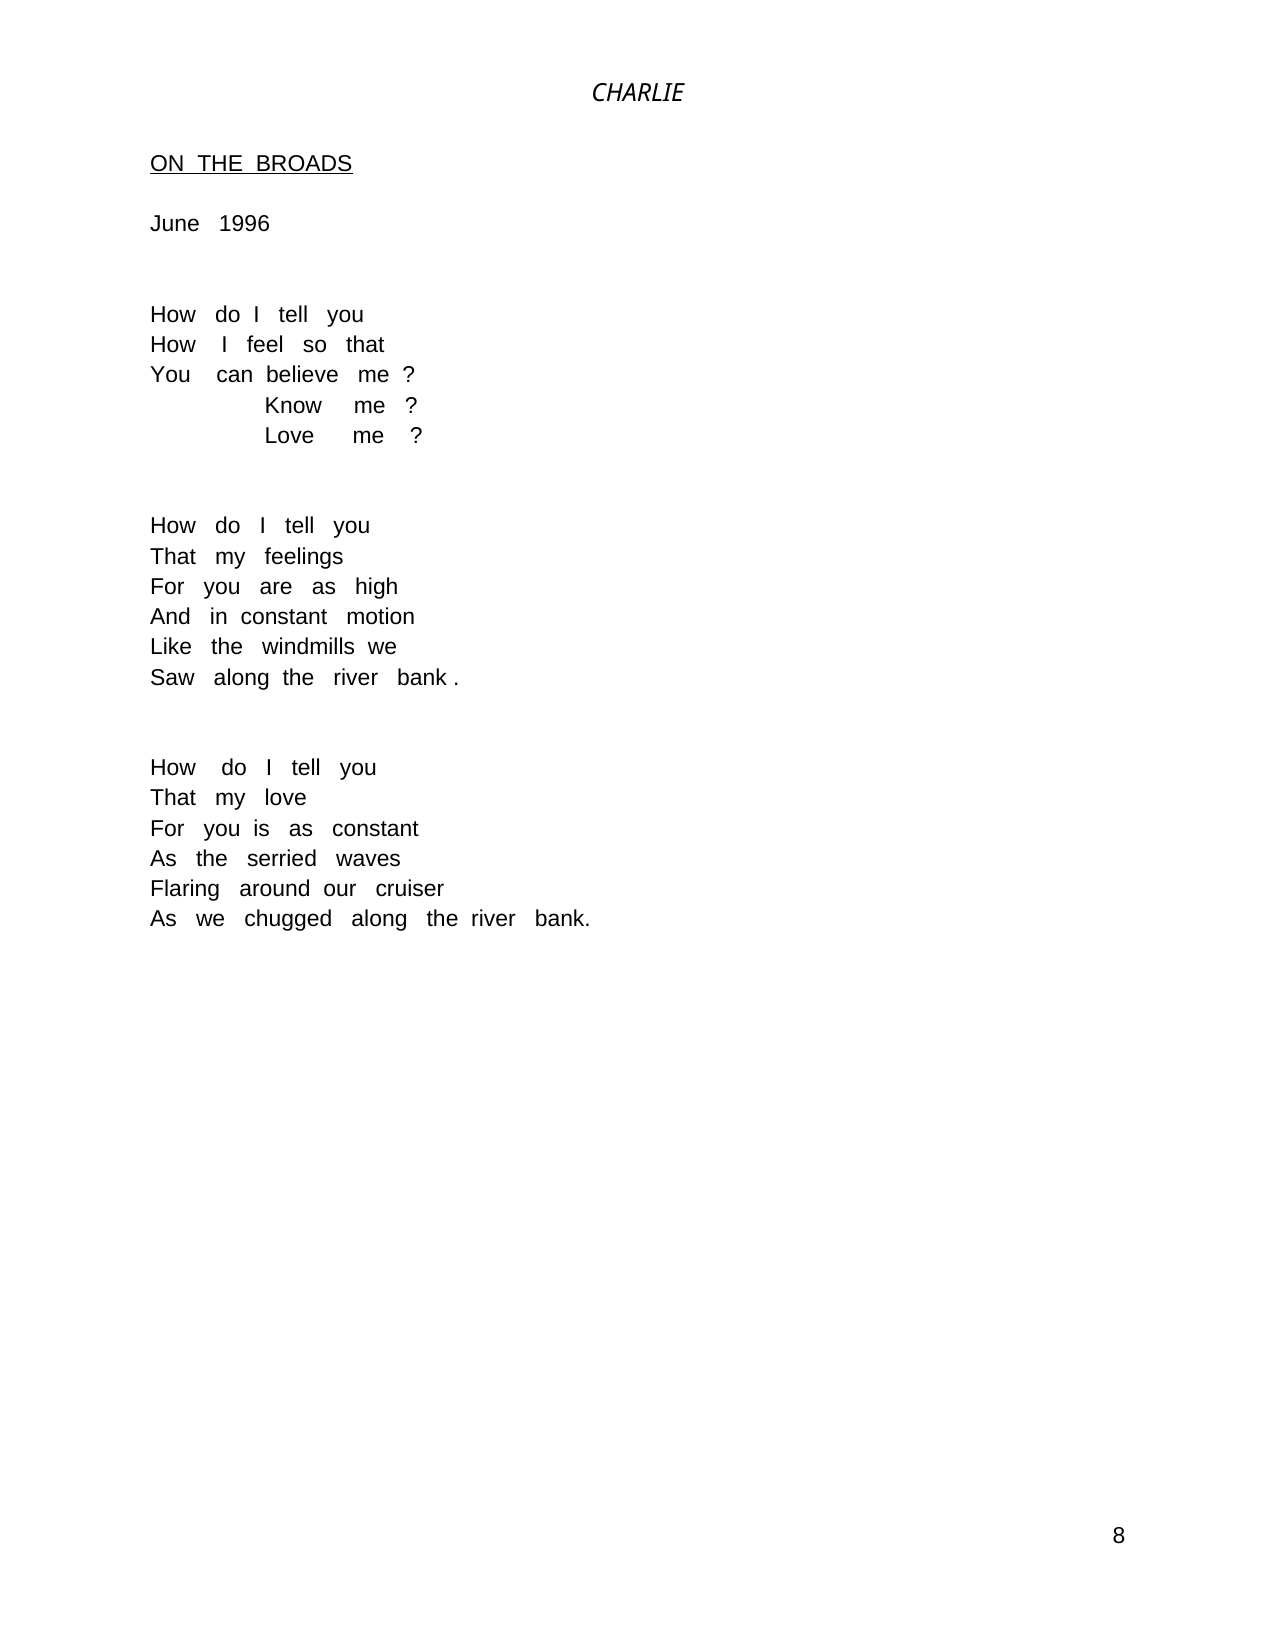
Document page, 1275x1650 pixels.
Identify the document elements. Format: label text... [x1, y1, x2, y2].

text Flaring around our cruiser [150, 875, 1125, 901]
text How do I tell you [150, 512, 1125, 539]
text Like the windmills we [150, 633, 1125, 660]
text And in constant motion [150, 603, 1125, 629]
text ON THE BROADS [150, 150, 1125, 176]
text For you are as high [150, 573, 1125, 599]
text How do I tell you [150, 301, 1125, 327]
text As we chugged along the river bank. [150, 905, 1125, 932]
text How do I tell you [150, 754, 1125, 781]
text That my feelings [150, 543, 1125, 569]
text For you is as constant [150, 814, 1125, 841]
text Love me ? [150, 422, 1125, 448]
text Saw along the river bank . [150, 663, 1125, 690]
text That my love [150, 784, 1125, 811]
text How I feel so that [150, 331, 1125, 358]
text June 1996 [150, 210, 1125, 237]
text Know me ? [150, 392, 1125, 418]
text You can believe me ? [150, 361, 1125, 388]
text As the serried waves [150, 845, 1125, 871]
